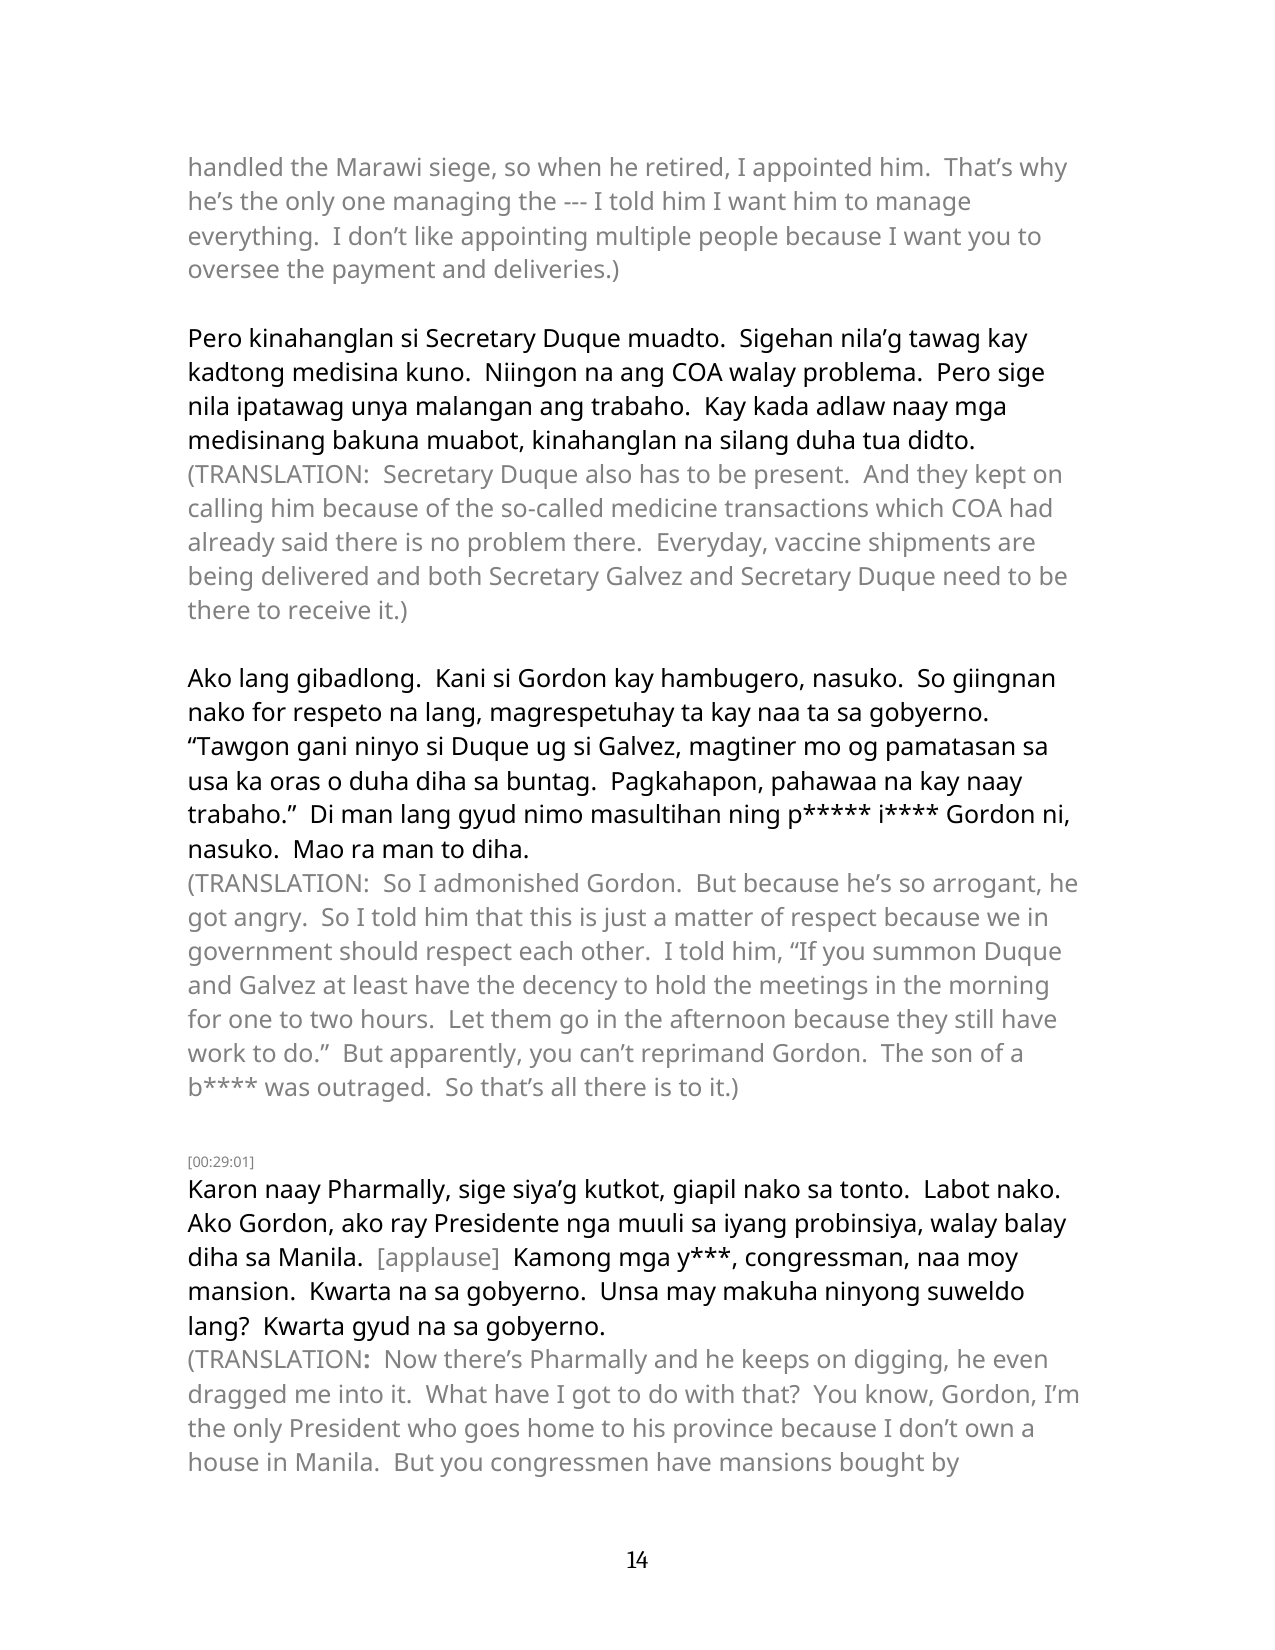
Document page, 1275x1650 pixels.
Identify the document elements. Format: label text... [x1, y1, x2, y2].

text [187, 1342, 1087, 1478]
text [187, 150, 1087, 286]
text Ako lang gibadlong. Kani si Gordon kay hambugero, nasuko. So giingnan nako for respeto na lang, magrespetuhay ta kay naa ta sa gobyerno. “Tawgon gani ninyo si Duque ug si Galvez, magtiner mo og pamatasan sa usa ka oras o duha diha sa buntag. Pagkahapon, pahawaa na kay naay trabaho.” Di man lang gyud nimo masultihan ning p***** i**** Gordon ni, nasuko. Mao ra man to diha. [187, 661, 1087, 865]
text Karon naay Pharmally, sige siya’g kutkot, giapil nako sa tonto. Labot nako. Ako Gordon, ako ray Presidente nga muuli sa iyang probinsiya, walay balay diha sa Manila. [applause] Kamong mga y***, congressman, naa moy mansion. Kwarta na sa gobyerno. Unsa may makuha ninyong suweldo lang? Kwarta gyud na sa gobyerno. [187, 1172, 1087, 1342]
text [00:29:01] [187, 1138, 1087, 1172]
text (TRANSLATION: So I admonished Gordon. But because he’s so arrogant, he got angry. So I told him that this is just a matter of respect because we in government should respect each other. I told him, “If you summon Duque and Galvez at least have the decency to hold the meetings in the morning for one to two hours. Let them go in the afternoon because they still have work to do.” But apparently, you can’t reprimand Gordon. The son of a b**** was outraged. So that’s all there is to it.) [187, 865, 1087, 1104]
text (TRANSLATION: Secretary Duque also has to be present. And they kept on calling him because of the so-called medicine transactions which COA had already said there is no problem there. Everyday, vaccine shipments are being delivered and both Secretary Galvez and Secretary Duque need to be there to receive it.) [187, 457, 1087, 627]
text Pero kinahanglan si Secretary Duque muadto. Sigehan nila’g tawag kay kadtong medisina kuno. Niingon na ang COA walay problema. Pero sige nila ipatawag unya malangan ang trabaho. Kay kada adlaw naay mga medisinang bakuna muabot, kinahanglan na silang duha tua didto. [187, 320, 1087, 457]
